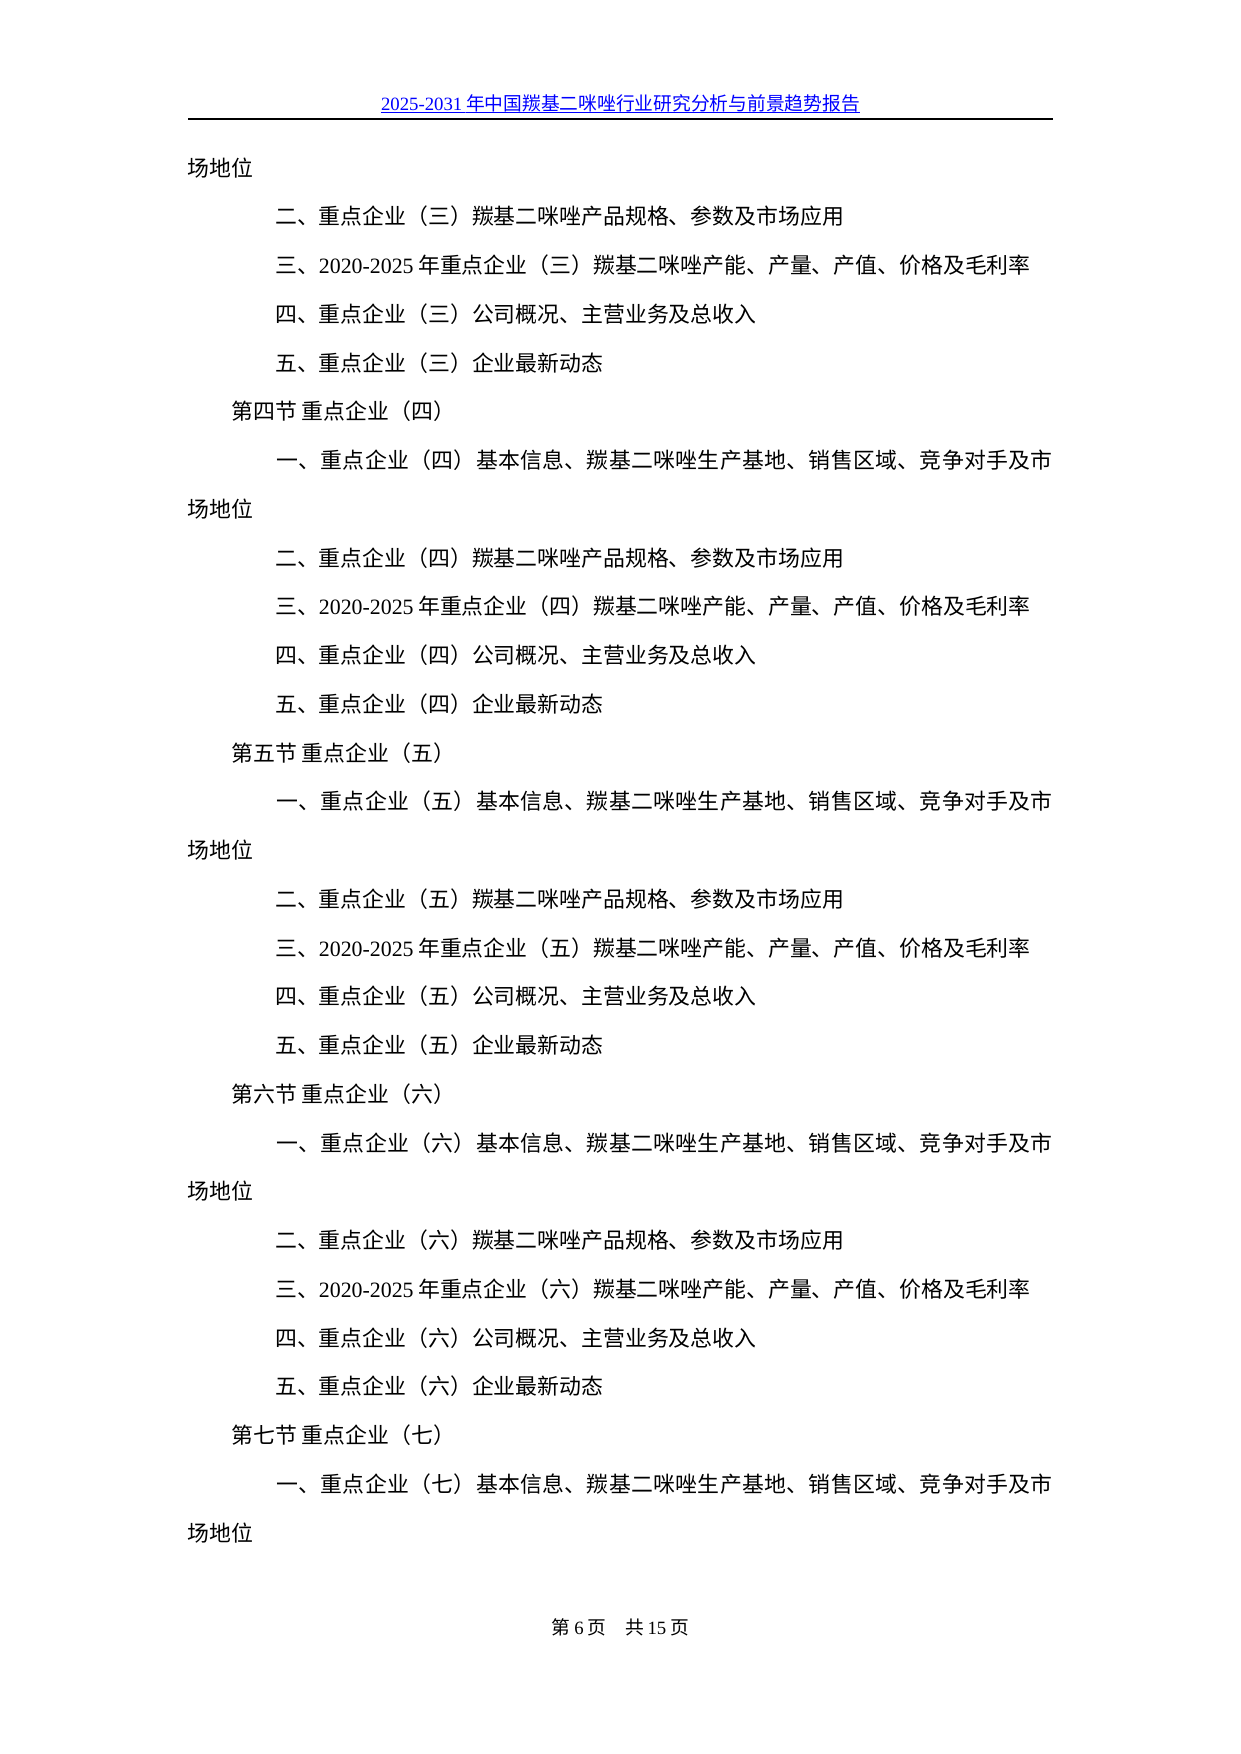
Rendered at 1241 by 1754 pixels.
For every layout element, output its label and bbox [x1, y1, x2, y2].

text [187, 150, 1053, 1548]
